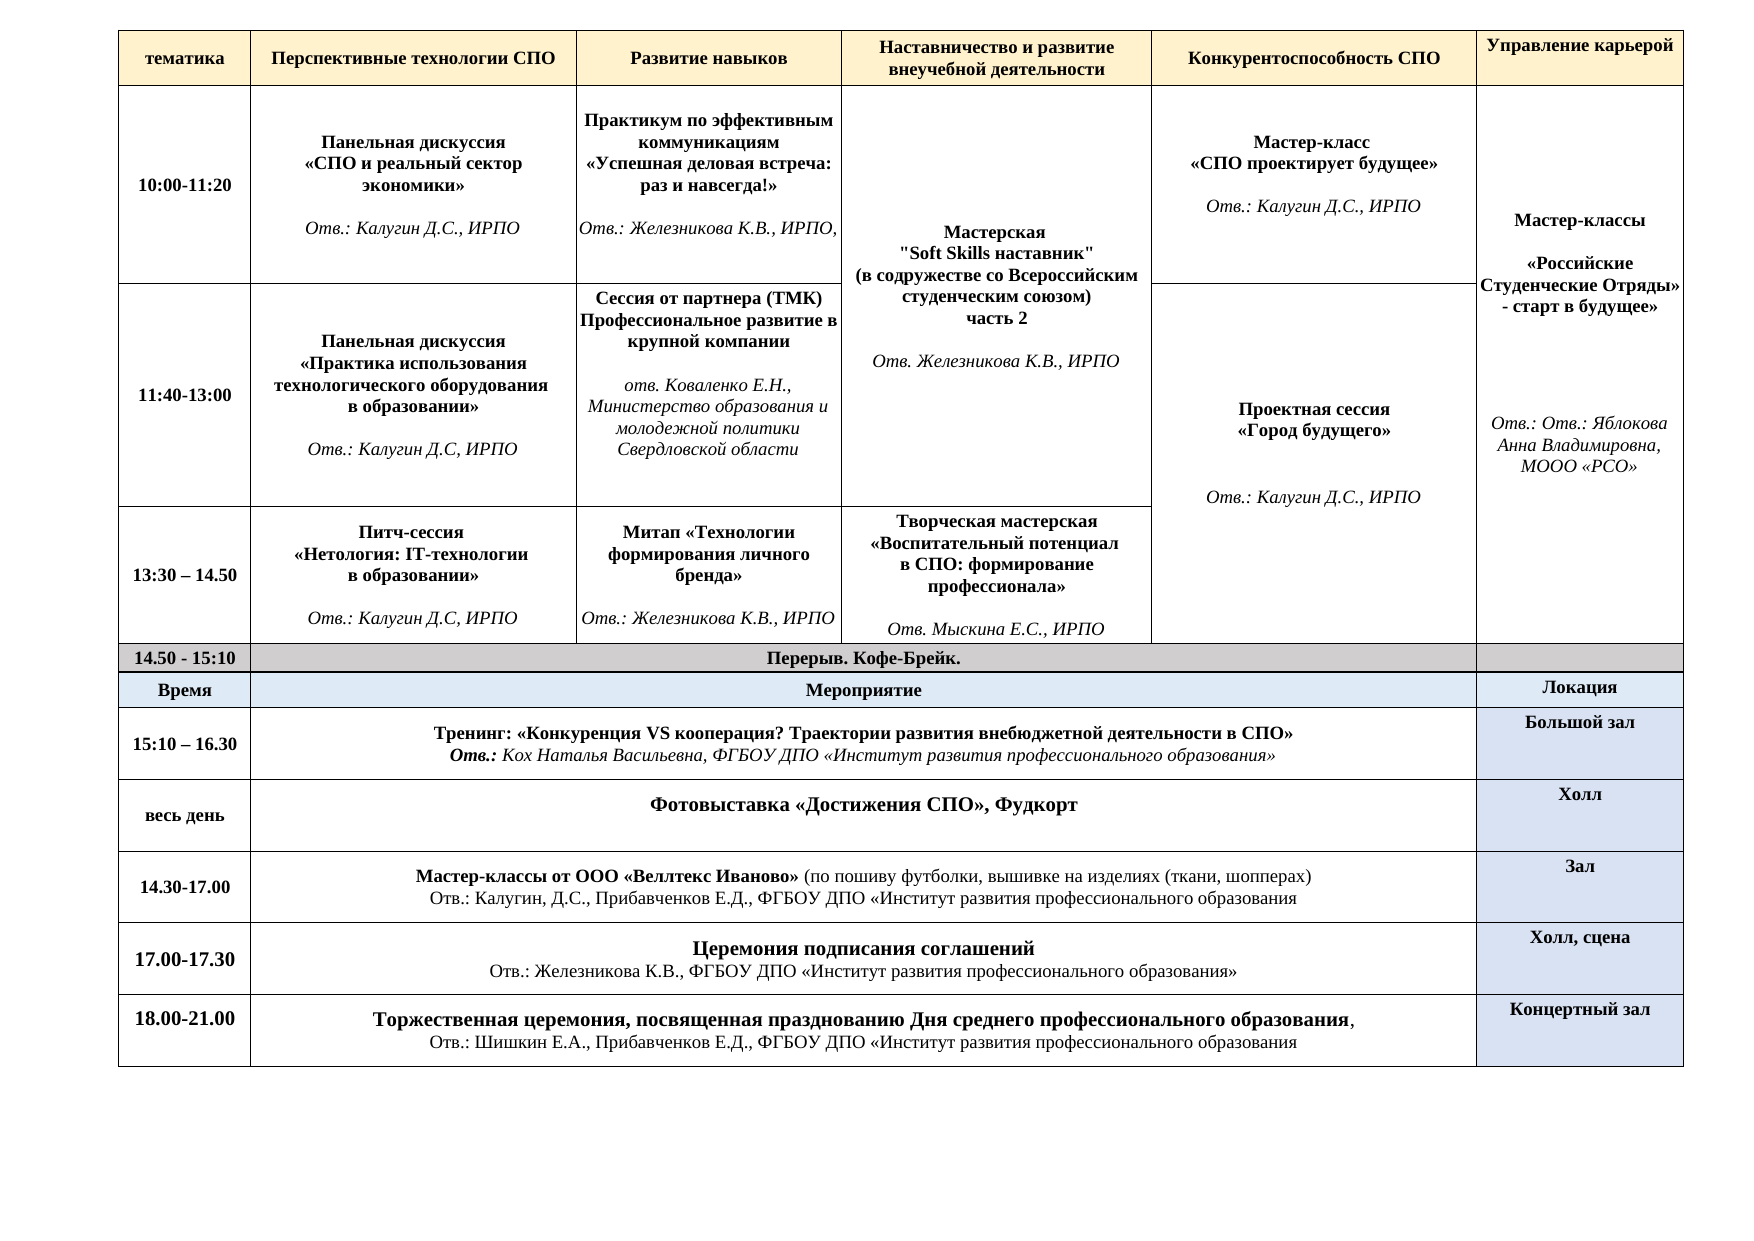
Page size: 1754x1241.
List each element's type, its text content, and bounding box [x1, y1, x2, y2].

table_cell Мероприятие [251, 673, 1476, 707]
table_cell Церемония подписания соглашений Отв.: Железникова К.В., ФГБОУ ДПО «Институт развития профессионального образования» [251, 923, 1476, 994]
table_cell Локация [1477, 673, 1683, 707]
table_cell Мастер-классы от ООО «Веллтекс Иваново» (по пошиву футболки, вышивке на изделиях (ткани, шопперах) Отв.: Калугин, Д.С., Прибавченков Е.Д., ФГБОУ ДПО «Институт развития профессионального образования [251, 852, 1476, 922]
table_cell Мастер-классы «Российские Студенческие Отряды» - старт в будущее» Отв.: Отв.: Яблокова Анна Владимировна, МООО «РСО» [1477, 86, 1683, 643]
table_cell Холл, сцена [1477, 923, 1683, 994]
table_cell 18.00-21.00 [119, 995, 250, 1066]
table_cell Практикум по эффективным коммуникациям «Успешная деловая встреча: раз и навсегда!» Отв.: Железникова К.В., ИРПО, [577, 86, 841, 283]
table_cell Панельная дискуссия «Практика использования технологического оборудования в образовании» Отв.: Калугин Д.С, ИРПО [251, 284, 576, 506]
table_cell Торжественная церемония, посвященная празднованию Дня среднего профессионального образования, Отв.: Шишкин Е.А., Прибавченков Е.Д., ФГБОУ ДПО «Институт развития профессионального образования [251, 995, 1476, 1066]
table_cell Конкурентоспособность СПО [1152, 31, 1476, 85]
table_cell Мастер-класс «СПО проектирует будущее» Отв.: Калугин Д.С., ИРПО [1152, 86, 1476, 283]
table_cell Проектная сессия «Город будущего» Отв.: Калугин Д.С., ИРПО [1152, 284, 1476, 643]
table_cell Панельная дискуссия «СПО и реальный сектор экономики» Отв.: Калугин Д.С., ИРПО [251, 86, 576, 283]
table_cell Питч-сессия «Нетология: IT-технологии в образовании» Отв.: Калугин Д.С, ИРПО [251, 507, 576, 643]
table_cell Зал [1477, 852, 1683, 922]
table_cell Наставничество и развитие внеучебной деятельности [842, 31, 1151, 85]
table_cell Творческая мастерская «Воспитательный потенциал в СПО: формирование профессионала» Отв. Мыскина Е.С., ИРПО [842, 507, 1151, 643]
table_cell Сессия от партнера (ТМК) Профессиональное развитие в крупной компании отв. Коваленко Е.Н., Министерство образования и молодежной политики Свердловской области [577, 284, 841, 506]
table_cell Фотовыставка «Достижения СПО», Фудкорт [251, 780, 1476, 851]
table_cell Концертный зал [1477, 995, 1683, 1066]
table_cell Время [119, 673, 250, 707]
table_cell Большой зал [1477, 708, 1683, 779]
table_cell Митап «Технологии формирования личного бренда» Отв.: Железникова К.В., ИРПО [577, 507, 841, 643]
table_cell весь день [119, 780, 250, 851]
table_cell Управление карьерой [1477, 31, 1683, 85]
table_cell Холл [1477, 780, 1683, 851]
table_cell Перерыв. Кофе-Брейк. [251, 644, 1476, 671]
table_cell Тренинг: «Конкуренция VS кооперация? Траектории развития внебюджетной деятельности в СПО» Отв.: Кох Наталья Васильевна, ФГБОУ ДПО «Институт развития профессионального образования» [251, 708, 1476, 779]
table_cell Перспективные технологии СПО [251, 31, 576, 85]
table_cell 17.00-17.30 [119, 923, 250, 994]
table_cell Развитие навыков [577, 31, 841, 85]
table_cell 14.30-17.00 [119, 852, 250, 922]
table_cell 11:40-13:00 [119, 284, 250, 506]
table_cell Мастерская "Soft Skills наставник" (в содружестве со Всероссийским студенческим союзом) часть 2 Отв. Железникова К.В., ИРПО [842, 86, 1151, 506]
table_cell 15:10 – 16.30 [119, 708, 250, 779]
table_cell 14.50 - 15:10 [119, 644, 250, 671]
table_cell тематика [119, 31, 250, 85]
table_cell 10:00-11:20 [119, 86, 250, 283]
table_cell 13:30 – 14.50 [119, 507, 250, 643]
table_cell [1477, 644, 1683, 671]
